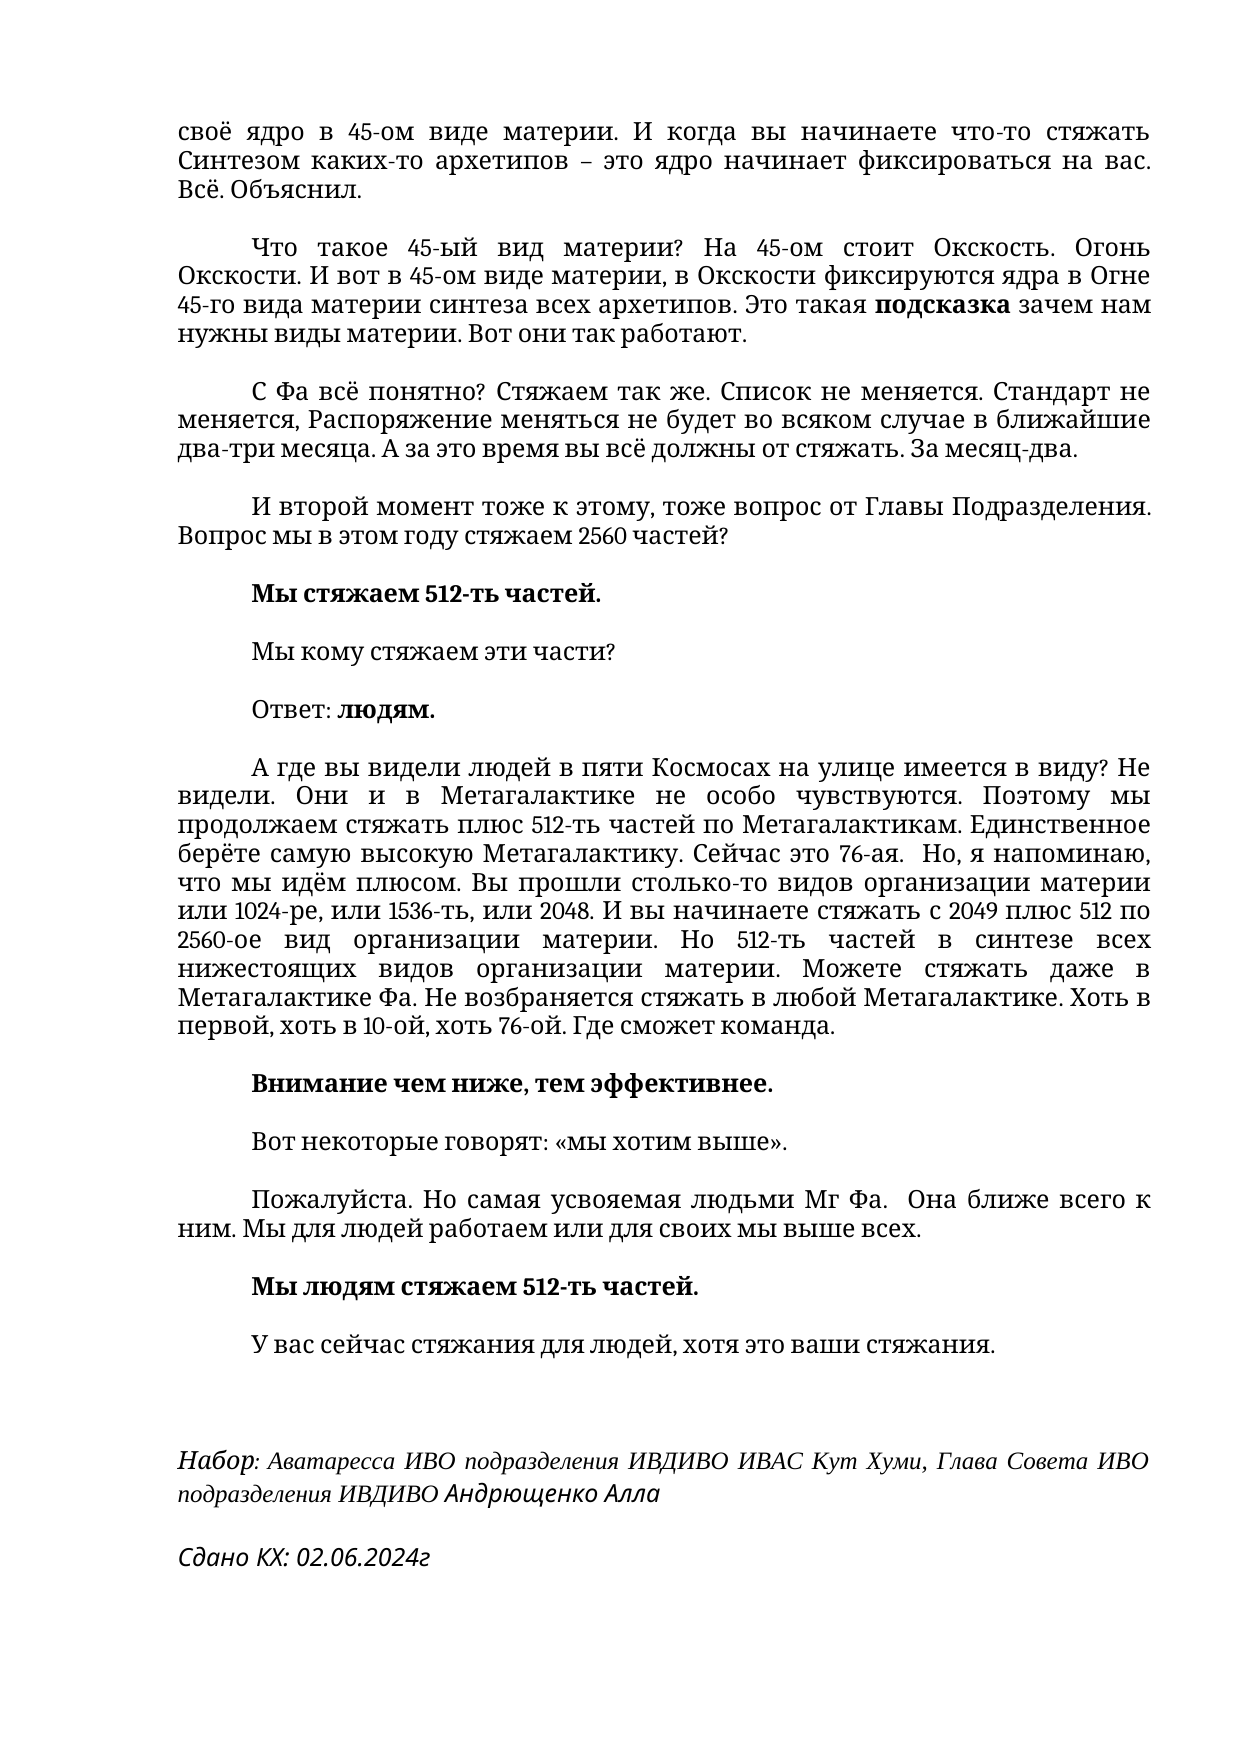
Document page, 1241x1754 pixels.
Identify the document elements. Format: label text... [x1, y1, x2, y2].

text Набор: Аватаресса ИВО подразделения ИВДИВО ИВАС Кут Хуми, Глава Совета ИВО подразделения ИВДИВО Андрющенко Алла [177, 1446, 1152, 1510]
text Что такое 45-ый вид материи? На 45-ом стоит Окскость. Огонь Окскости. И вот в 45-ом виде материи, в Окскости фиксируются ядра в Огне 45-го вида материи синтеза всех архетипов. Это такая подсказка зачем нам нужны виды материи. Вот они так работают. [177, 233, 1152, 348]
text Мы стяжаем 512-ть частей. [177, 580, 1152, 608]
text Мы людям стяжаем 512-ть частей. [177, 1273, 1152, 1301]
text А где вы видели людей в пяти Космосах на улице имеется в виду? Не видели. Они и в Метагалактике не особо чувствуются. Поэтому мы продолжаем стяжать плюс 512-ть частей по Метагалактикам. Единственное берёте самую высокую Метагалактику. Сейчас это 76-ая. Но, я напоминаю, что мы идём плюсом. Вы прошли столько-то видов организации материи или 1024-ре, или 1536-ть, или 2048. И вы начинаете стяжать с 2049 плюс 512 по 2560-ое вид организации материи. Но 512-ть частей в синтезе всех нижестоящих видов организации материи. Можете стяжать даже в Метагалактике Фа. Не возбраняется стяжать в любой Метагалактике. Хоть в первой, хоть в 10-ой, хоть 76-ой. Где сможет команда. [177, 753, 1152, 1041]
text Сдано КХ: 02.06.2024г [177, 1539, 1152, 1573]
text Ответ: людям. [177, 696, 1152, 724]
text Вот некоторые говорят: «мы хотим выше». [177, 1128, 1152, 1157]
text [177, 118, 1152, 204]
text Внимание чем ниже, тем эффективнее. [177, 1070, 1152, 1099]
text У вас сейчас стяжания для людей, хотя это ваши стяжания. [177, 1331, 1152, 1359]
text И второй момент тоже к этому, тоже вопрос от Главы Подразделения. Вопрос мы в этом году стяжаем 2560 частей? [177, 493, 1152, 551]
text Пожалуйста. Но самая усвояемая людьми Мг Фа. Она ближе всего к ним. Мы для людей работаем или для своих мы выше всех. [177, 1186, 1152, 1243]
text Мы кому стяжаем эти части? [177, 638, 1152, 666]
text С Фа всё понятно? Стяжаем так же. Список не меняется. Стандарт не меняется, Распоряжение меняться не будет во всяком случае в ближайшие два-три месяца. А за это время вы всё должны от стяжать. За месяц-два. [177, 378, 1152, 464]
